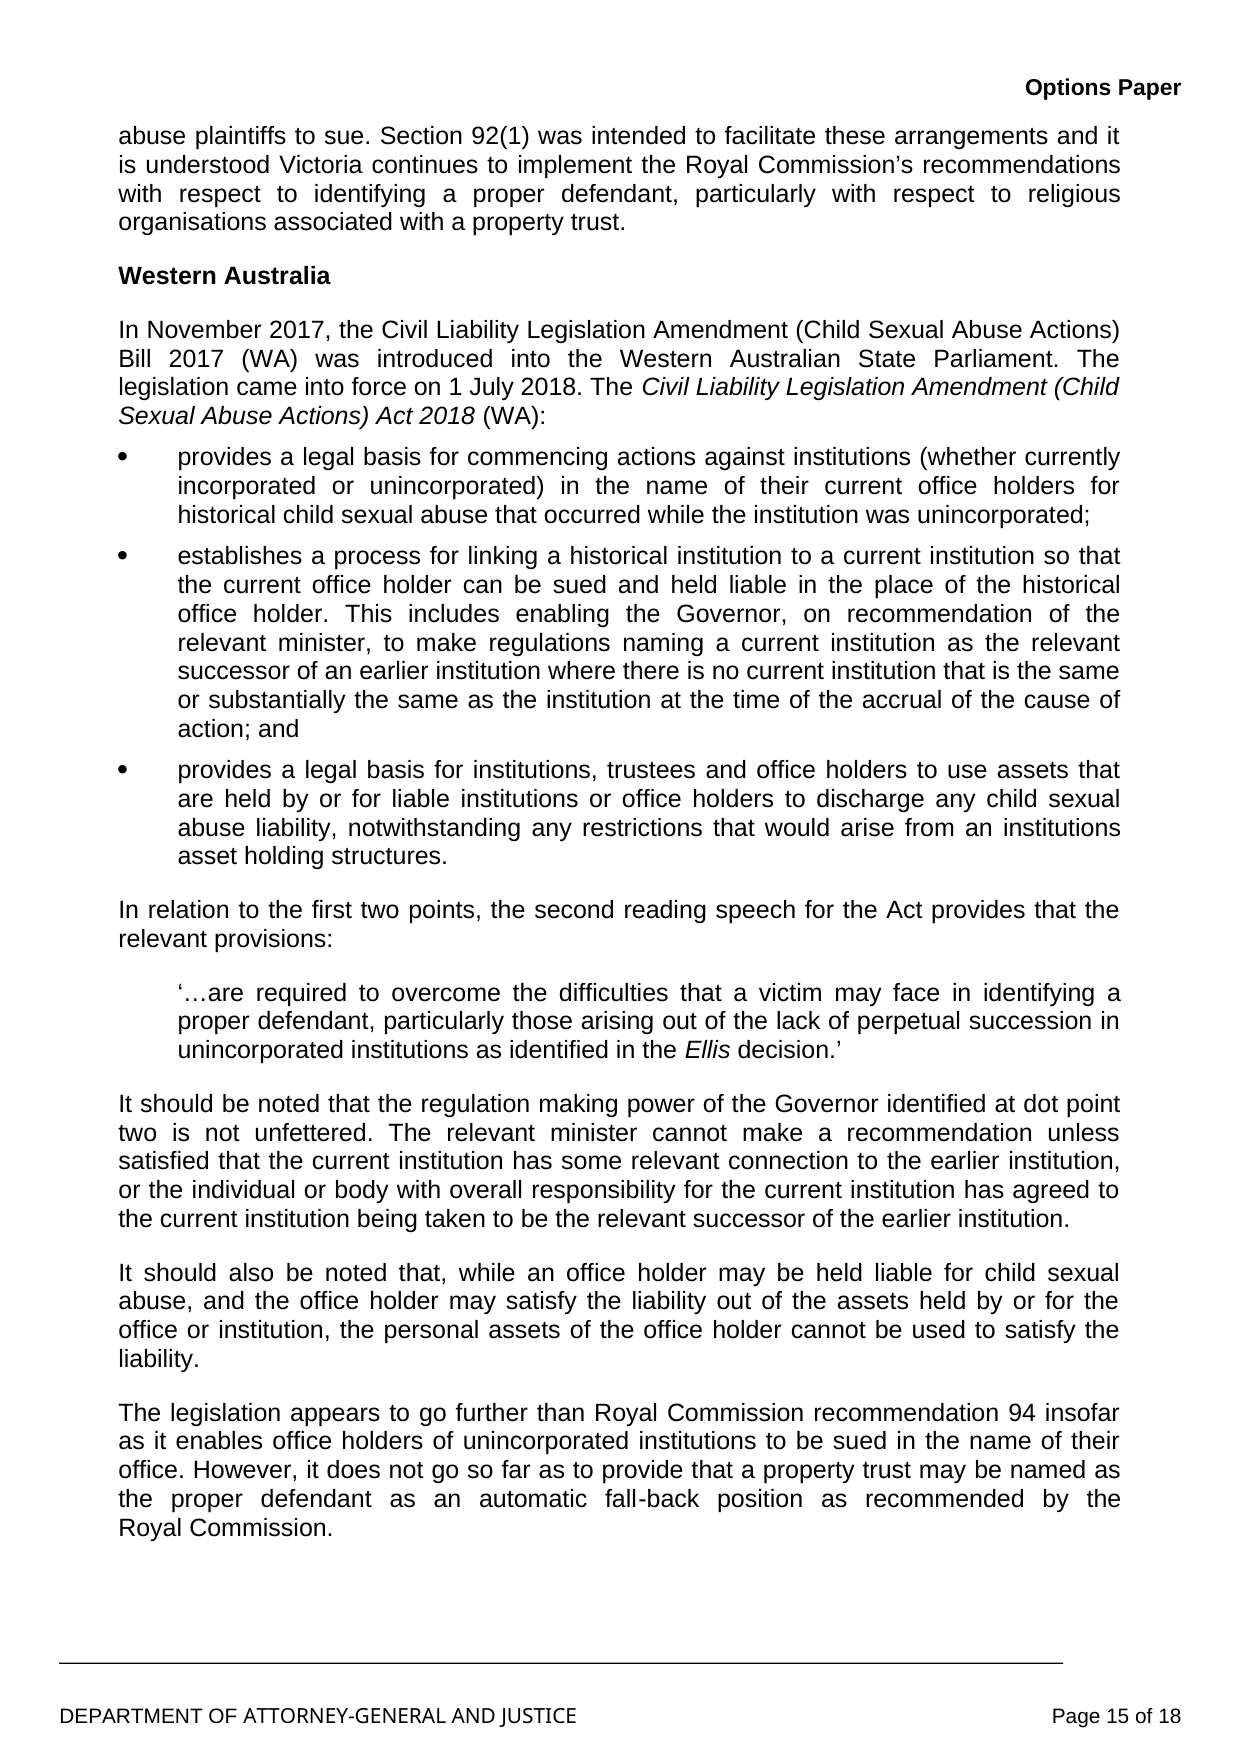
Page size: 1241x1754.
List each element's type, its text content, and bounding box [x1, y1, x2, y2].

list provides a legal basis for commencing actions against institutions (whether currently incorporated or unincorporated) in the name of their current office holders for historical child sexual abuse that occurred while the institution was unincorporated; [118, 442, 1122, 529]
text Western Australia [118, 261, 1122, 290]
text In November 2017, the Civil Liability Legislation Amendment (Child Sexual Abuse Actions) Bill 2017 (WA) was introduced into the Western Australian State Parliament. The legislation came into force on 1 July 2018. The Civil Liability Legislation Amendment (Child Sexual Abuse Actions) Act 2018 (WA): [118, 315, 1122, 430]
list establishes a process for linking a historical institution to a current institution so that the current office holder can be sued and held liable in the place of the historical office holder. This includes enabling the Governor, on recommendation of the relevant minister, to make regulations naming a current institution as the relevant successor of an earlier institution where there is no current institution that is the same or substantially the same as the institution at the time of the accrual of the cause of action; and [118, 541, 1122, 742]
text It should also be noted that, while an office holder may be held liable for child sexual abuse, and the office holder may satisfy the liability out of the assets held by or for the office or institution, the personal assets of the office holder cannot be used to satisfy the liability. [118, 1258, 1122, 1373]
text In relation to the first two points, the second reading speech for the Act provides that the relevant provisions: [118, 895, 1122, 953]
text The legislation appears to go further than Royal Commission recommendation 94 insofar as it enables office holders of unincorporated institutions to be sued in the name of their office. However, it does not go so far as to provide that a property trust may be named as the proper defendant as an automatic fall-back position as recommended by the Royal Commission. [118, 1398, 1122, 1541]
text It should be noted that the regulation making power of the Governor identified at dot point two is not unfettered. The relevant minister cannot make a recommendation unless satisfied that the current institution has some relevant connection to the earlier institution, or the individual or body with overall responsibility for the current institution has agreed to the current institution being taken to be the relevant successor of the earlier institution. [118, 1089, 1122, 1233]
text ‘…are required to overcome the difficulties that a victim may face in identifying a proper defendant, particularly those arising out of the lack of perpetual succession in unincorporated institutions as identified in the Ellis decision.’ [177, 978, 1122, 1064]
list provides a legal basis for institutions, trustees and office holders to use assets that are held by or for liable institutions or office holders to discharge any child sexual abuse liability, notwithstanding any restrictions that would arise from an institutions asset holding structures. [118, 755, 1122, 870]
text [118, 121, 1122, 236]
